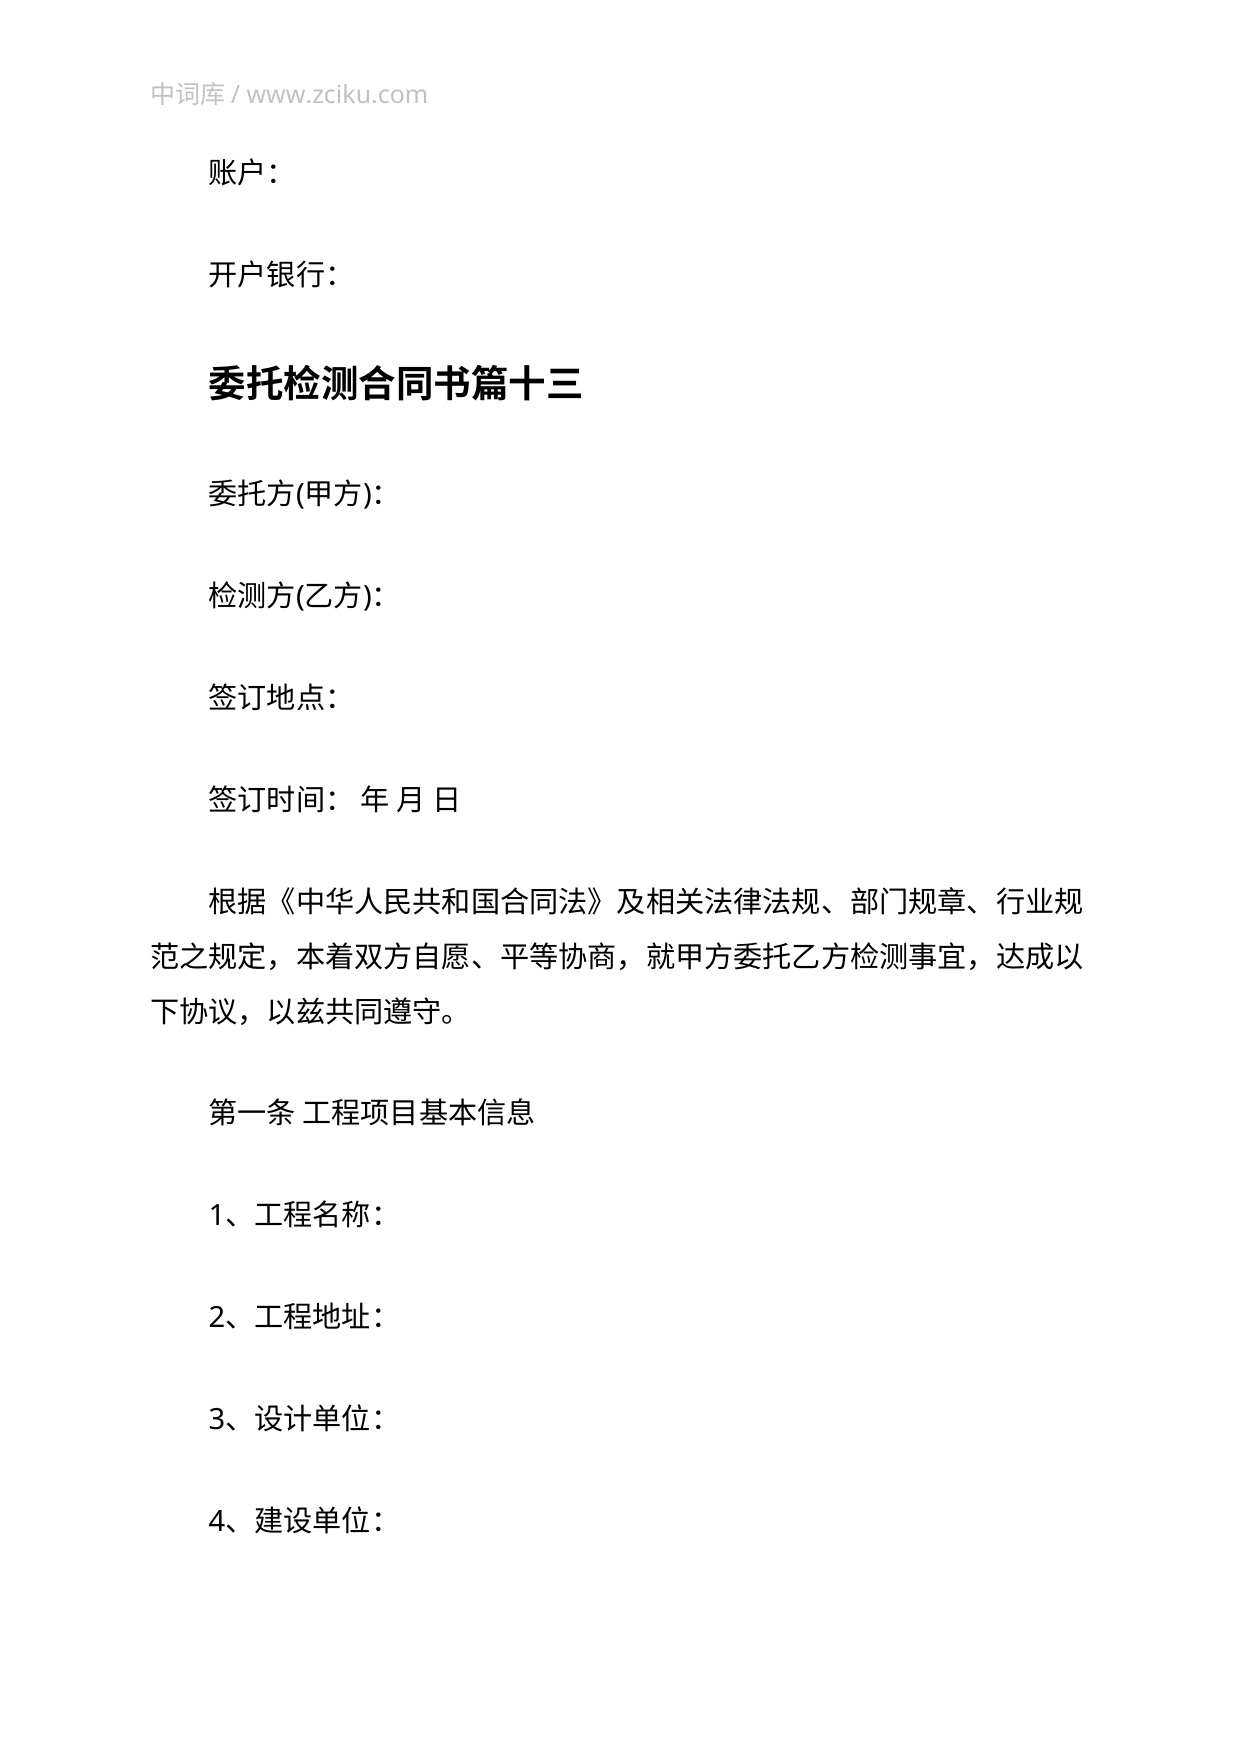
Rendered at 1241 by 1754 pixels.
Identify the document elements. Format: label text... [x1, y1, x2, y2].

text 签订时间： 年 月 日 [150, 777, 1090, 819]
text 根据《中华人民共和国合同法》及相关法律法规、部门规章、行业规范之规定，本着双方自愿、平等协商，就甲方委托乙方检测事宜，达成以下协议，以兹共同遵守。 [150, 878, 1090, 1031]
text 开户银行： [150, 252, 1090, 294]
text 第一条 工程项目基本信息 [150, 1090, 1090, 1132]
text 3、设计单位： [150, 1396, 1090, 1438]
text 2、工程地址： [150, 1294, 1090, 1336]
text 1、工程名称： [150, 1192, 1090, 1234]
text 4、建设单位： [150, 1498, 1090, 1540]
text 签订地点： [150, 675, 1090, 717]
text 委托检测合同书篇十三 [150, 353, 1090, 408]
text 委托方(甲方)： [150, 471, 1090, 513]
text 检测方(乙方)： [150, 573, 1090, 615]
text 账户： [150, 150, 1090, 192]
